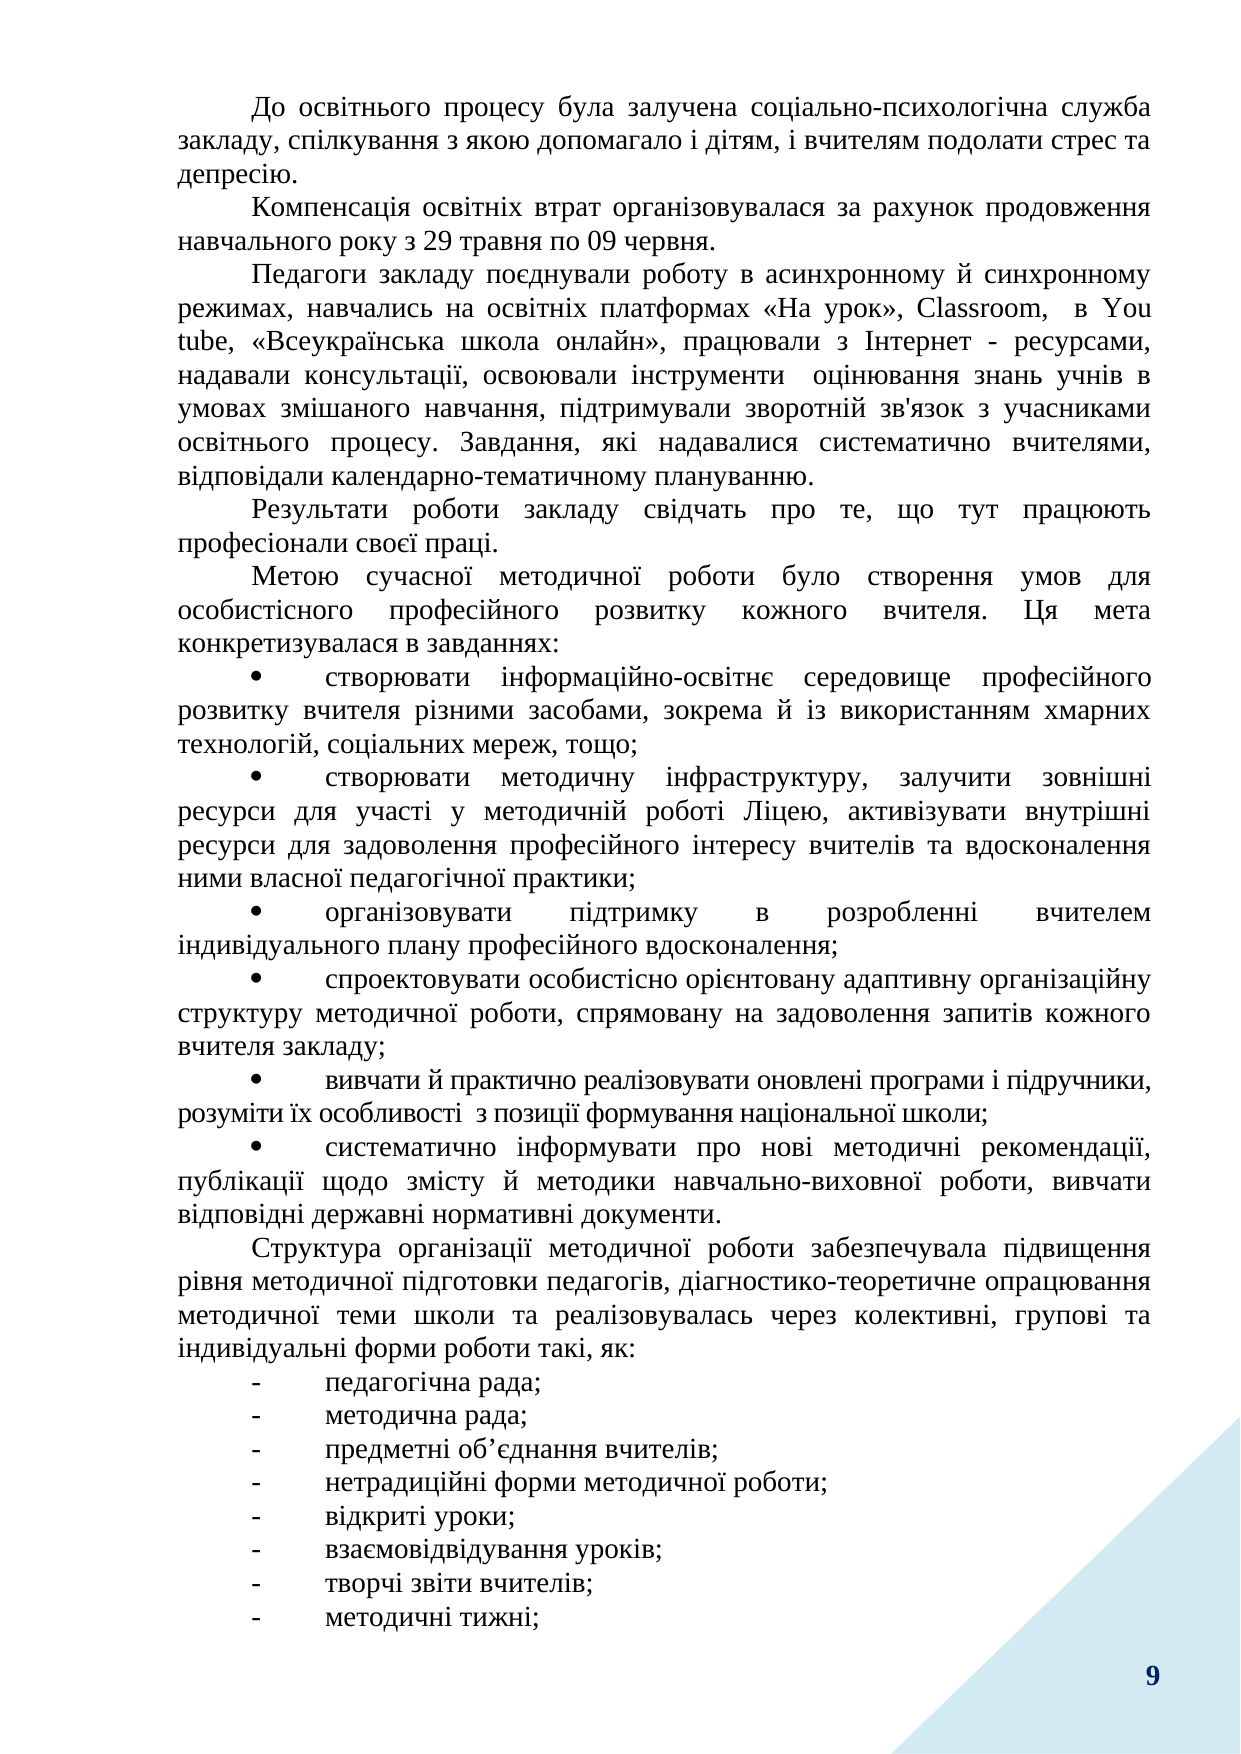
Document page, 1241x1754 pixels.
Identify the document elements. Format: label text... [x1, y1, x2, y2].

text Педагоги закладу поєднували роботу в асинхронному й синхронному режимах, навчались на освітніх платформах «На урок», Classroom, в You tube, «Всеукраїнська школа онлайн», працювали з Інтернет - ресурсами, надавали консультації, освоювали інструменти оцінювання знань учнів в умовах змішаного навчання, підтримували зворотній зв'язок з учасниками освітнього процесу. Завдання, які надавалися систематично вчителями, відповідали календарно-тематичному плануванню. [177, 256, 1152, 491]
list вивчати й практично реалізовувати оновлені програми і підручники, розуміти їх особливості з позиції формування національної школи; [177, 1062, 1152, 1129]
list створювати методичну інфраструктуру, залучити зовнішні ресурси для участі у методичній роботі Ліцею, активізувати внутрішні ресурси для задоволення професійного інтересу вчителів та вдосконалення ними власної педагогічної практики; [177, 759, 1152, 894]
text Результати роботи закладу свідчать про те, що тут працюють професіонали своєї праці. [177, 491, 1152, 558]
list організовувати підтримку в розробленні вчителем індивідуального плану професійного вдосконалення; [177, 894, 1152, 961]
list методичні тижні; [177, 1599, 1152, 1632]
text Метою сучасної методичної роботи було створення умов для особистісного професійного розвитку кожного вчителя. Ця мета конкретизувалася в завданнях: [177, 558, 1152, 659]
list відкриті уроки; [177, 1498, 1152, 1532]
text Структура організації методичної роботи забезпечувала підвищення рівня методичної підготовки педагогів, діагностико-теоретичне опрацювання методичної теми школи та реалізовувалась через колективні, групові та індивідуальні форми роботи такі, як: [177, 1230, 1152, 1364]
list систематично інформувати про нові методичні рекомендації, публікації щодо змісту й методики навчально-виховної роботи, вивчати відповідні державні нормативні документи. [177, 1129, 1152, 1230]
list взаємовідвідування уроків; [177, 1532, 1152, 1565]
list предметні об’єднання вчителів; [177, 1431, 1152, 1464]
text До освітнього процесу була залучена соціально-психологічна служба закладу, спілкування з якою допомагало і дітям, і вчителям подолати стрес та депресію. [177, 89, 1152, 189]
list методична рада; [177, 1397, 1152, 1431]
list створювати інформаційно-освітнє середовище професійного розвитку вчителя різними засобами, зокрема й із використанням хмарних технологій, соціальних мереж, тощо; [177, 659, 1152, 759]
list нетрадиційні форми методичної роботи; [177, 1464, 1152, 1498]
list творчі звіти вчителів; [177, 1565, 1152, 1599]
text Компенсація освітніх втрат організовувалася за рахунок продовження навчального року з 29 травня по 09 червня. [177, 189, 1152, 256]
list педагогічна рада; [177, 1364, 1152, 1397]
list спроектовувати особистісно орієнтовану адаптивну організаційну структуру методичної роботи, спрямовану на задоволення запитів кожного вчителя закладу; [177, 961, 1152, 1062]
